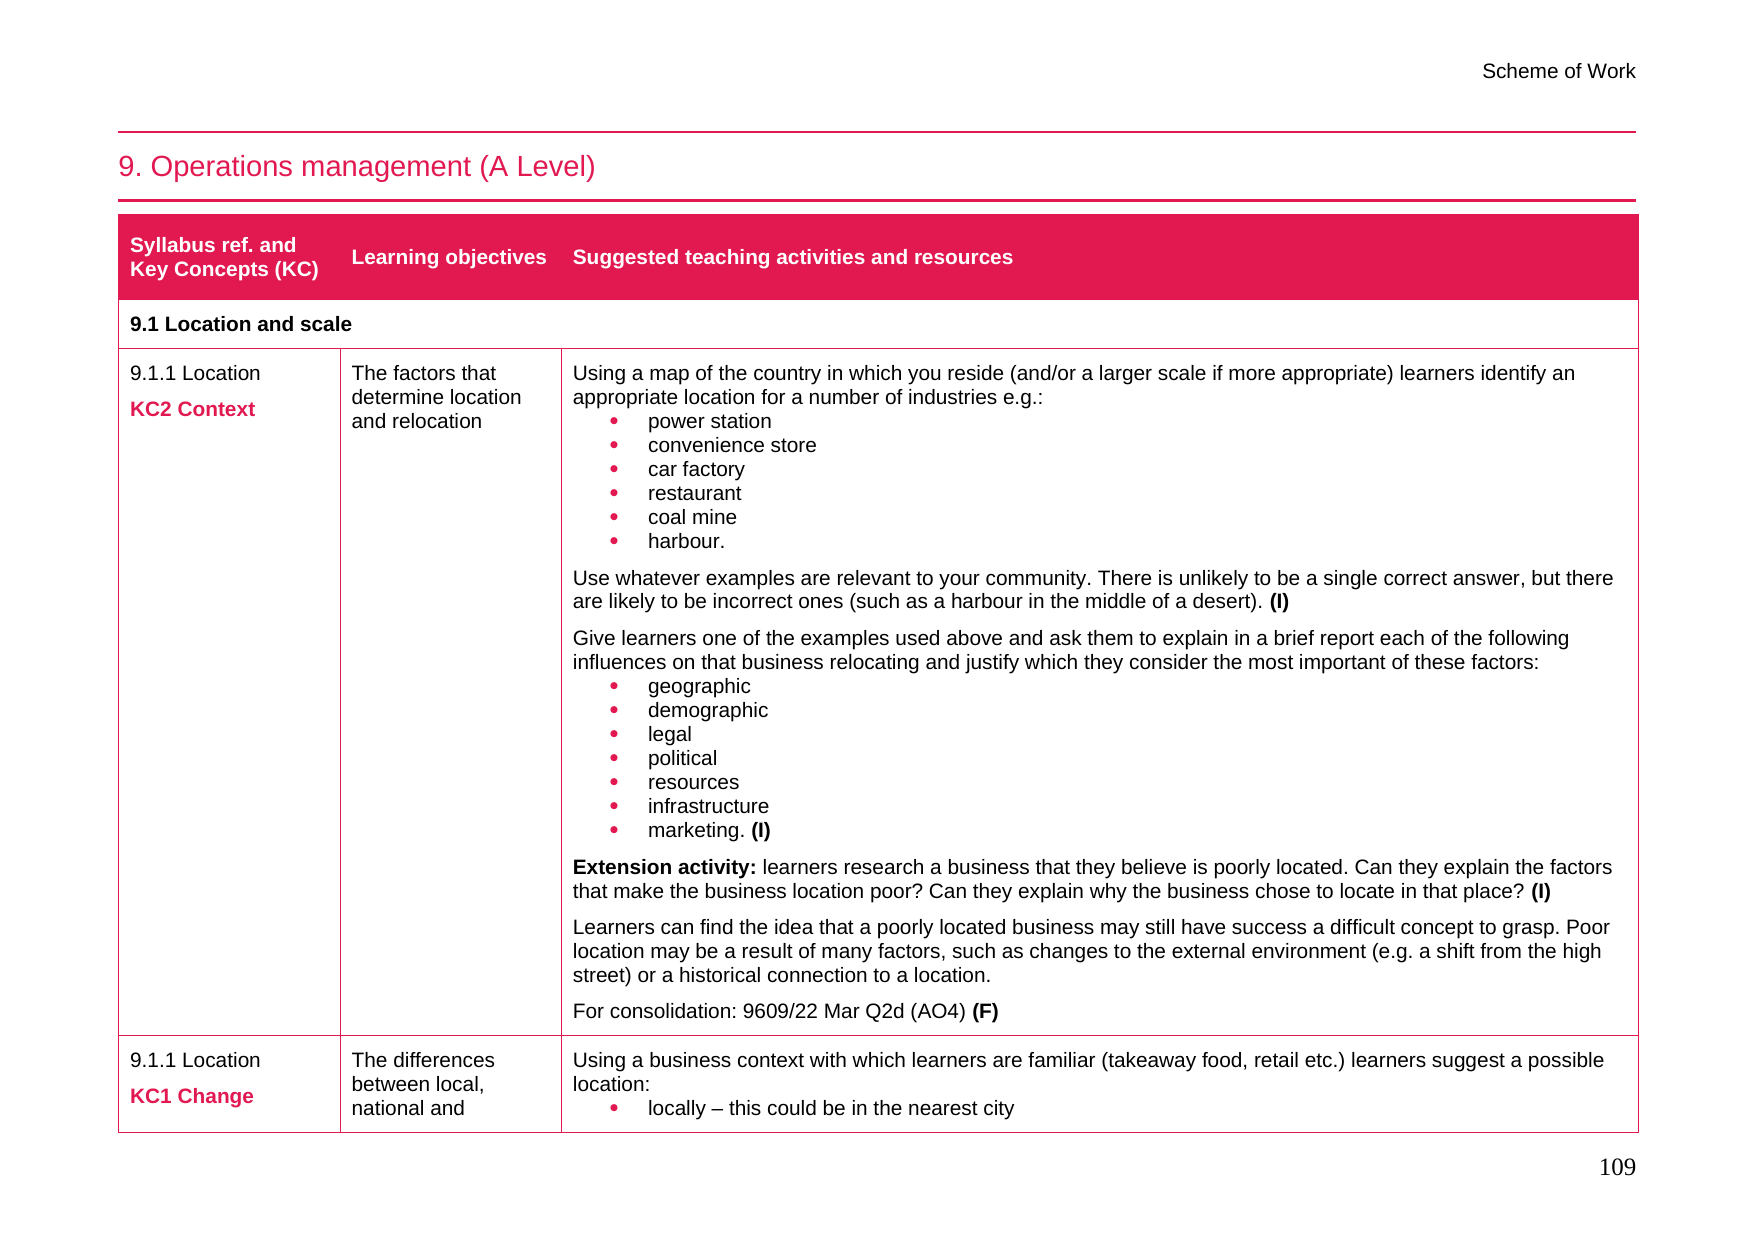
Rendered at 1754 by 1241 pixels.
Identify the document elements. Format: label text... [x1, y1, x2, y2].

subtitle 9. Operations management (A Level) [118, 133, 1636, 199]
table_cell 9.1.1 Location KC1 Change KC2 Context [119, 1036, 340, 1132]
table_cell Using a map of the country in which you reside (and/or a larger scale if more appropriate) learners identify an appropriate location for a number of industries e.g.: power station convenience store car factory restaurant coal mine harbour. Use whatever examples are relevant to your community. There is unlikely to be a single correct answer, but there are likely to be incorrect ones (such as a harbour in the middle of a desert). (I) Give learners one of the examples used above and ask them to explain in a brief report each of the following influences on that business relocating and justify which they consider the most important of these factors: geographic demographic legal political resources infrastructure marketing. (I) Extension activity: learners research a business that they believe is poorly located. Can they explain the factors that make the business location poor? Can they explain why the business chose to locate in that place? (I) Learners can find the idea that a poorly located business may still have success a difficult concept to grasp. Poor location may be a result of many factors, such as changes to the external environment (e.g. a shift from the high street) or a historical connection to a location. For consolidation: 9609/22 Mar Q2d (AO4) (F) [562, 349, 1638, 1035]
table_header Syllabus ref. and Key Concepts (KC) [119, 215, 340, 299]
table_cell The factors that determine location and relocation [341, 349, 561, 1035]
table_cell 9.1.1 Location KC2 Context [119, 349, 340, 1035]
table_cell 9.1 Location and scale [119, 300, 1638, 348]
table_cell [562, 1036, 1638, 1132]
table_header Learning objectives [341, 215, 561, 299]
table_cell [341, 1036, 561, 1132]
table_header Suggested teaching activities and resources [562, 215, 1638, 299]
